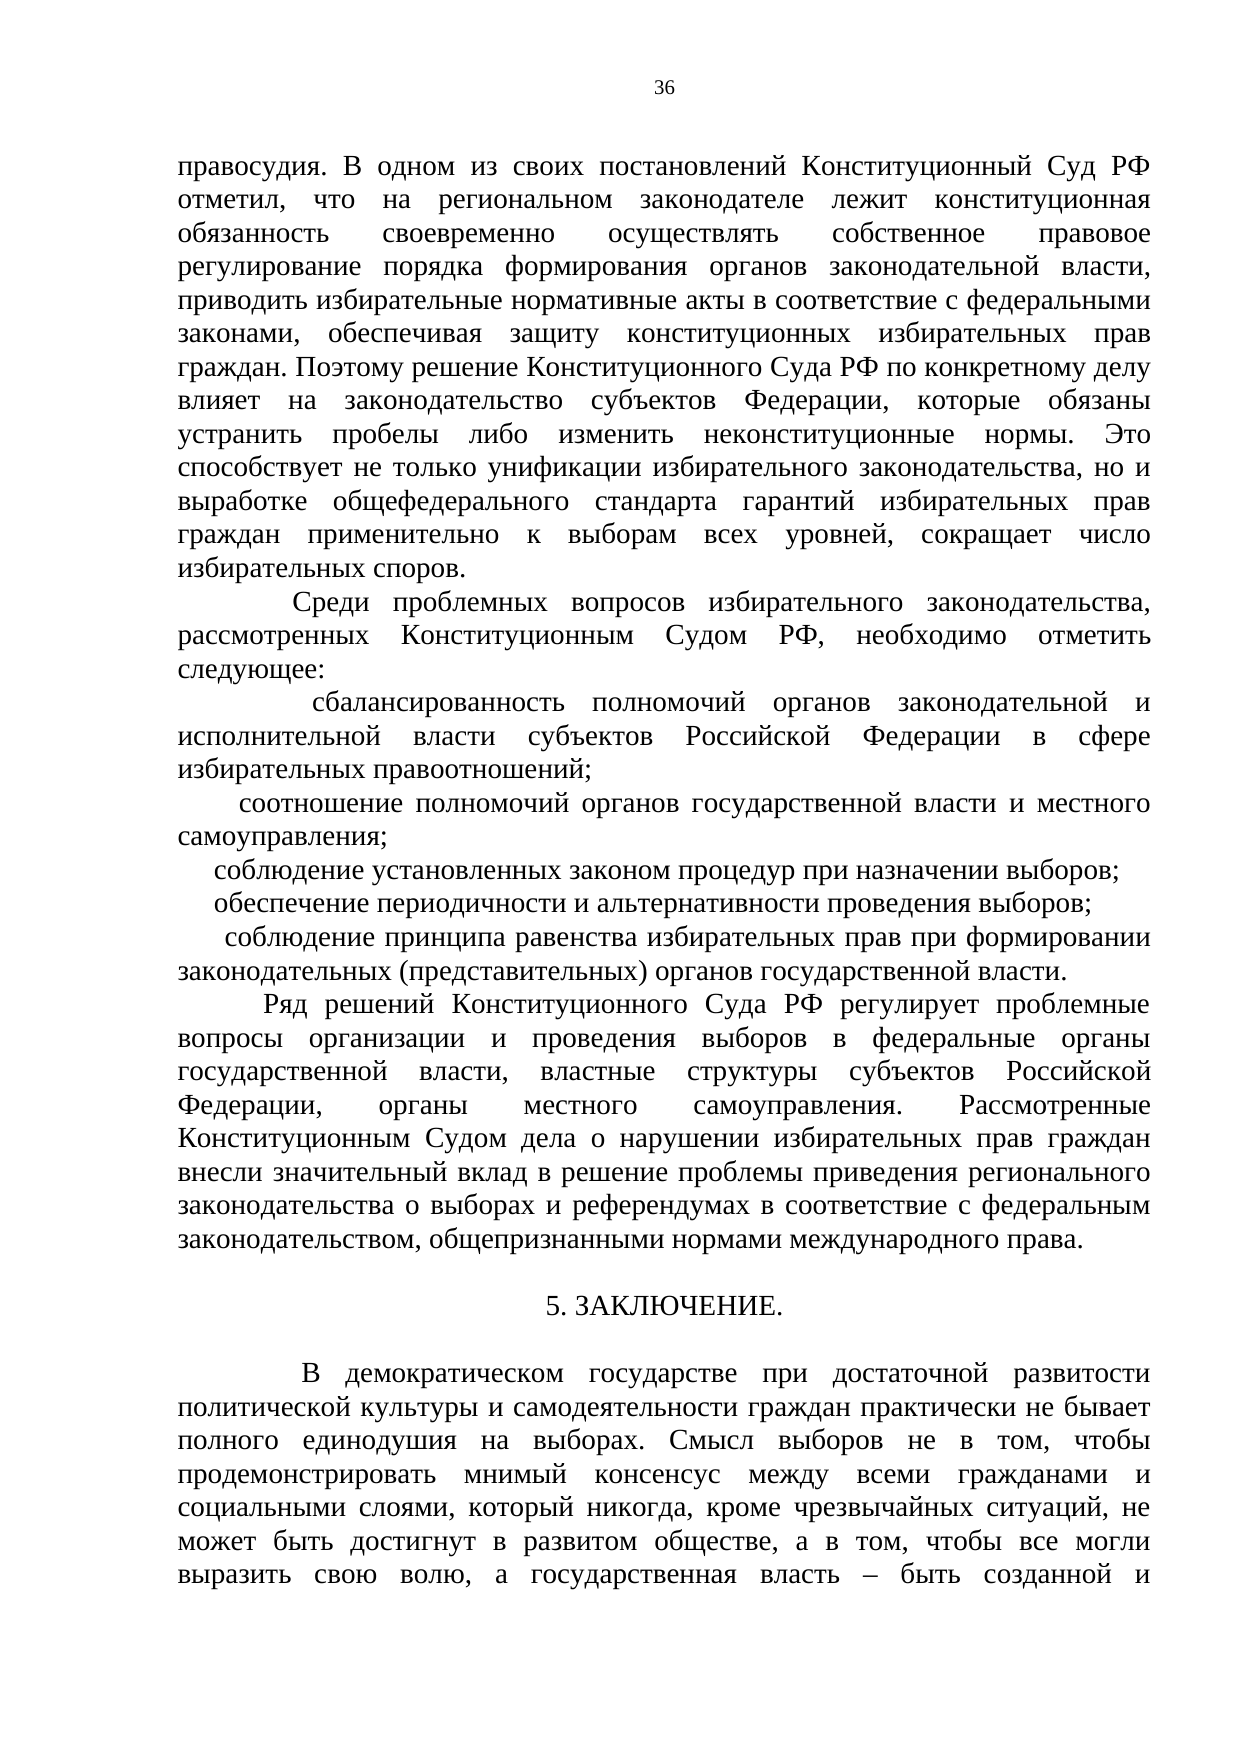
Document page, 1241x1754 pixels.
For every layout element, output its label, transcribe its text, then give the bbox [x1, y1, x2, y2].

text Среди проблемных вопросов избирательного законодательства, рассмотренных Конституционным Судом РФ, необходимо отметить следующее: [177, 584, 1152, 684]
text соблюдение установленных законом процедур при назначении выборов; [177, 852, 1152, 886]
text соблюдение принципа равенства избирательных прав при формировании законодательных (представительных) органов государственной власти. [177, 919, 1152, 986]
text 5. ЗАКЛЮЧЕНИЕ. [177, 1288, 1152, 1322]
text Ряд решений Конституционного Суда РФ регулирует проблемные вопросы организации и проведения выборов в федеральные органы государственной власти, властные структуры субъектов Российской Федерации, органы местного самоуправления. Рассмотренные Конституционным Судом дела о нарушении избирательных прав граждан внесли значительный вклад в решение проблемы приведения регионального законодательства о выборах и референдумах в соответствие с федеральным законодательством, общепризнанными нормами международного права. [177, 986, 1152, 1254]
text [177, 1355, 1152, 1590]
text сбалансированность полномочий органов законодательной и исполнительной власти субъектов Российской Федерации в сфере избирательных правоотношений; [177, 684, 1152, 785]
text соотношение полномочий органов государственной власти и местного самоуправления; [177, 785, 1152, 852]
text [177, 148, 1152, 584]
text обеспечение периодичности и альтернативности проведения выборов; [177, 886, 1152, 919]
